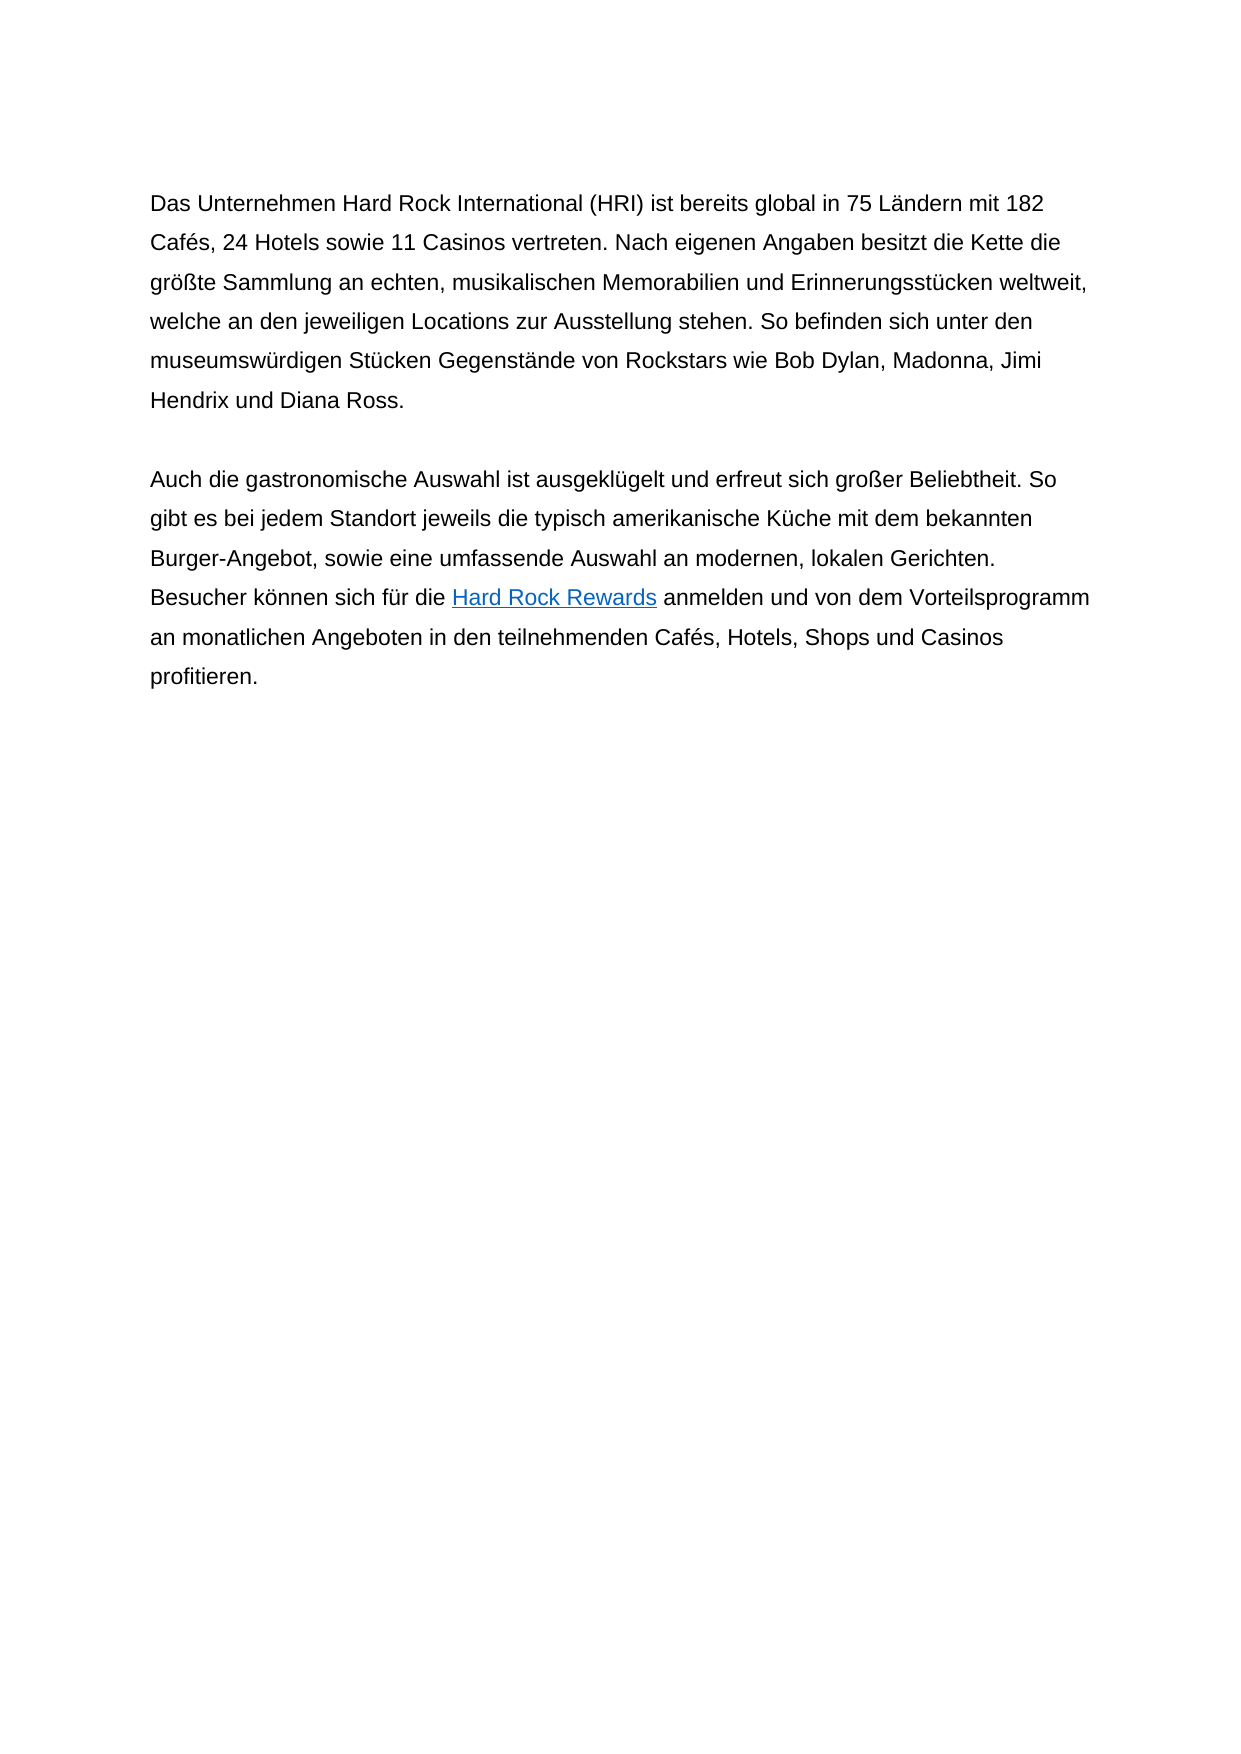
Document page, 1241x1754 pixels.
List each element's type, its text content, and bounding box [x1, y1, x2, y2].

text Auch die gastronomische Auswahl ist ausgeklügelt und erfreut sich großer Beliebtheit. So gibt es bei jedem Standort jeweils die typisch amerikanische Küche mit dem bekannten Burger-Angebot, sowie eine umfassende Auswahl an modernen, lokalen Gerichten. Besucher können sich für die Hard Rock Rewards anmelden und von dem Vorteilsprogramm an monatlichen Angeboten in den teilnehmenden Cafés, Hotels, Shops und Casinos profitieren. [150, 466, 1090, 689]
text Das Unternehmen Hard Rock International (HRI) ist bereits global in 75 Ländern mit 182 Cafés, 24 Hotels sowie 11 Casinos vertreten. Nach eigenen Angaben besitzt die Kette die größte Sammlung an echten, musikalischen Memorabilien und Erinnerungsstücken weltweit, welche an den jeweiligen Locations zur Ausstellung stehen. So befinden sich unter den museumswürdigen Stücken Gegenstände von Rockstars wie Bob Dylan, Madonna, Jimi Hendrix und Diana Ross. [150, 189, 1090, 413]
